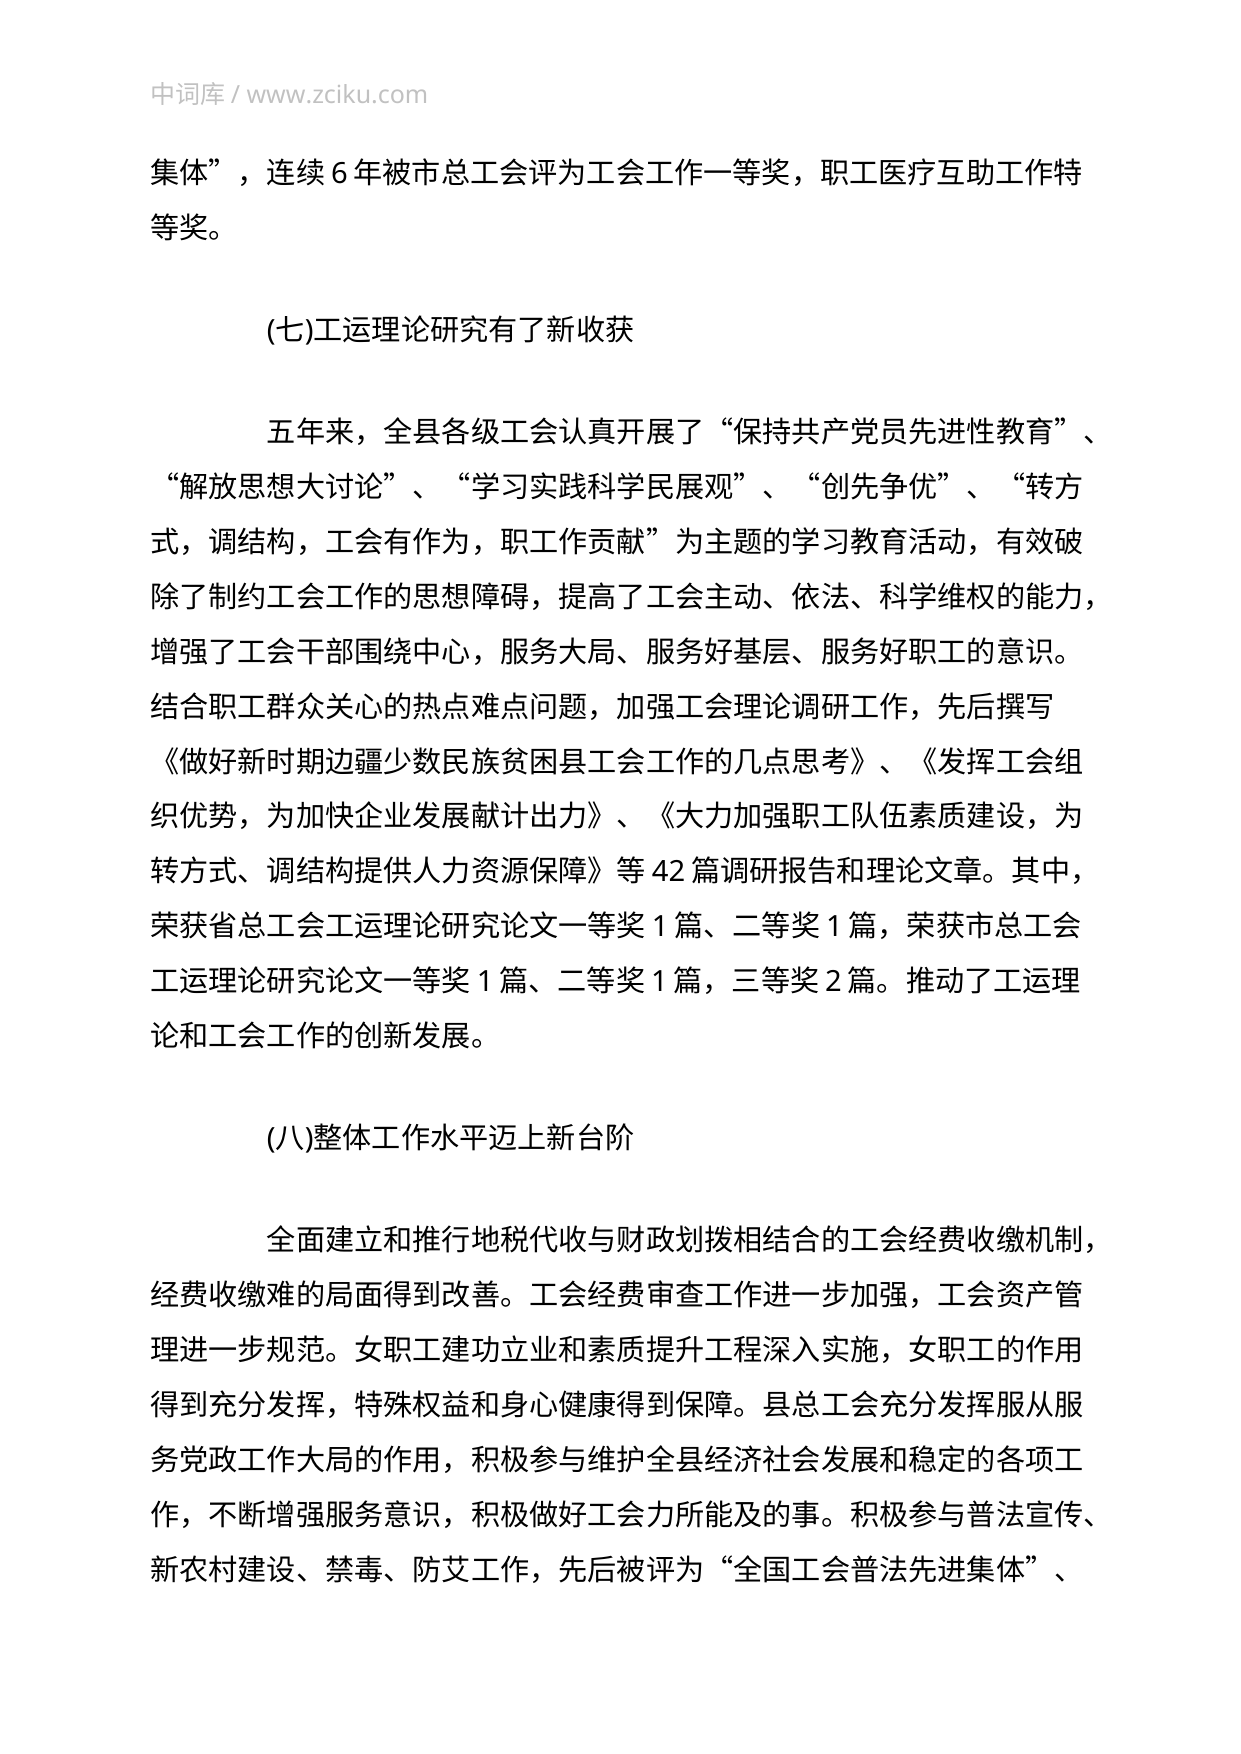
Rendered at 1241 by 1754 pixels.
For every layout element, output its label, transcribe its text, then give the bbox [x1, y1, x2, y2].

text 五年来，全县各级工会认真开展了“保持共产党员先进性教育”、“解放思想大讨论”、“学习实践科学民展观”、“创先争优”、“转方式，调结构，工会有作为，职工作贡献”为主题的学习教育活动，有效破除了制约工会工作的思想障碍，提高了工会主动、依法、科学维权的能力，增强了工会干部围绕中心，服务大局、服务好基层、服务好职工的意识。结合职工群众关心的热点难点问题，加强工会理论调研工作，先后撰写《做好新时期边疆少数民族贫困县工会工作的几点思考》、《发挥工会组织优势，为加快企业发展献计出力》、《大力加强职工队伍素质建设，为转方式、调结构提供人力资源保障》等42篇调研报告和理论文章。其中，荣获省总工会工运理论研究论文一等奖1篇、二等奖1篇，荣获市总工会工运理论研究论文一等奖1篇、二等奖1篇，三等奖2篇。推动了工运理论和工会工作的创新发展。 [150, 409, 1090, 1055]
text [150, 1217, 1090, 1588]
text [150, 150, 1090, 247]
text (七)工运理论研究有了新收获 [150, 307, 1090, 349]
text (八)整体工作水平迈上新台阶 [150, 1115, 1090, 1157]
